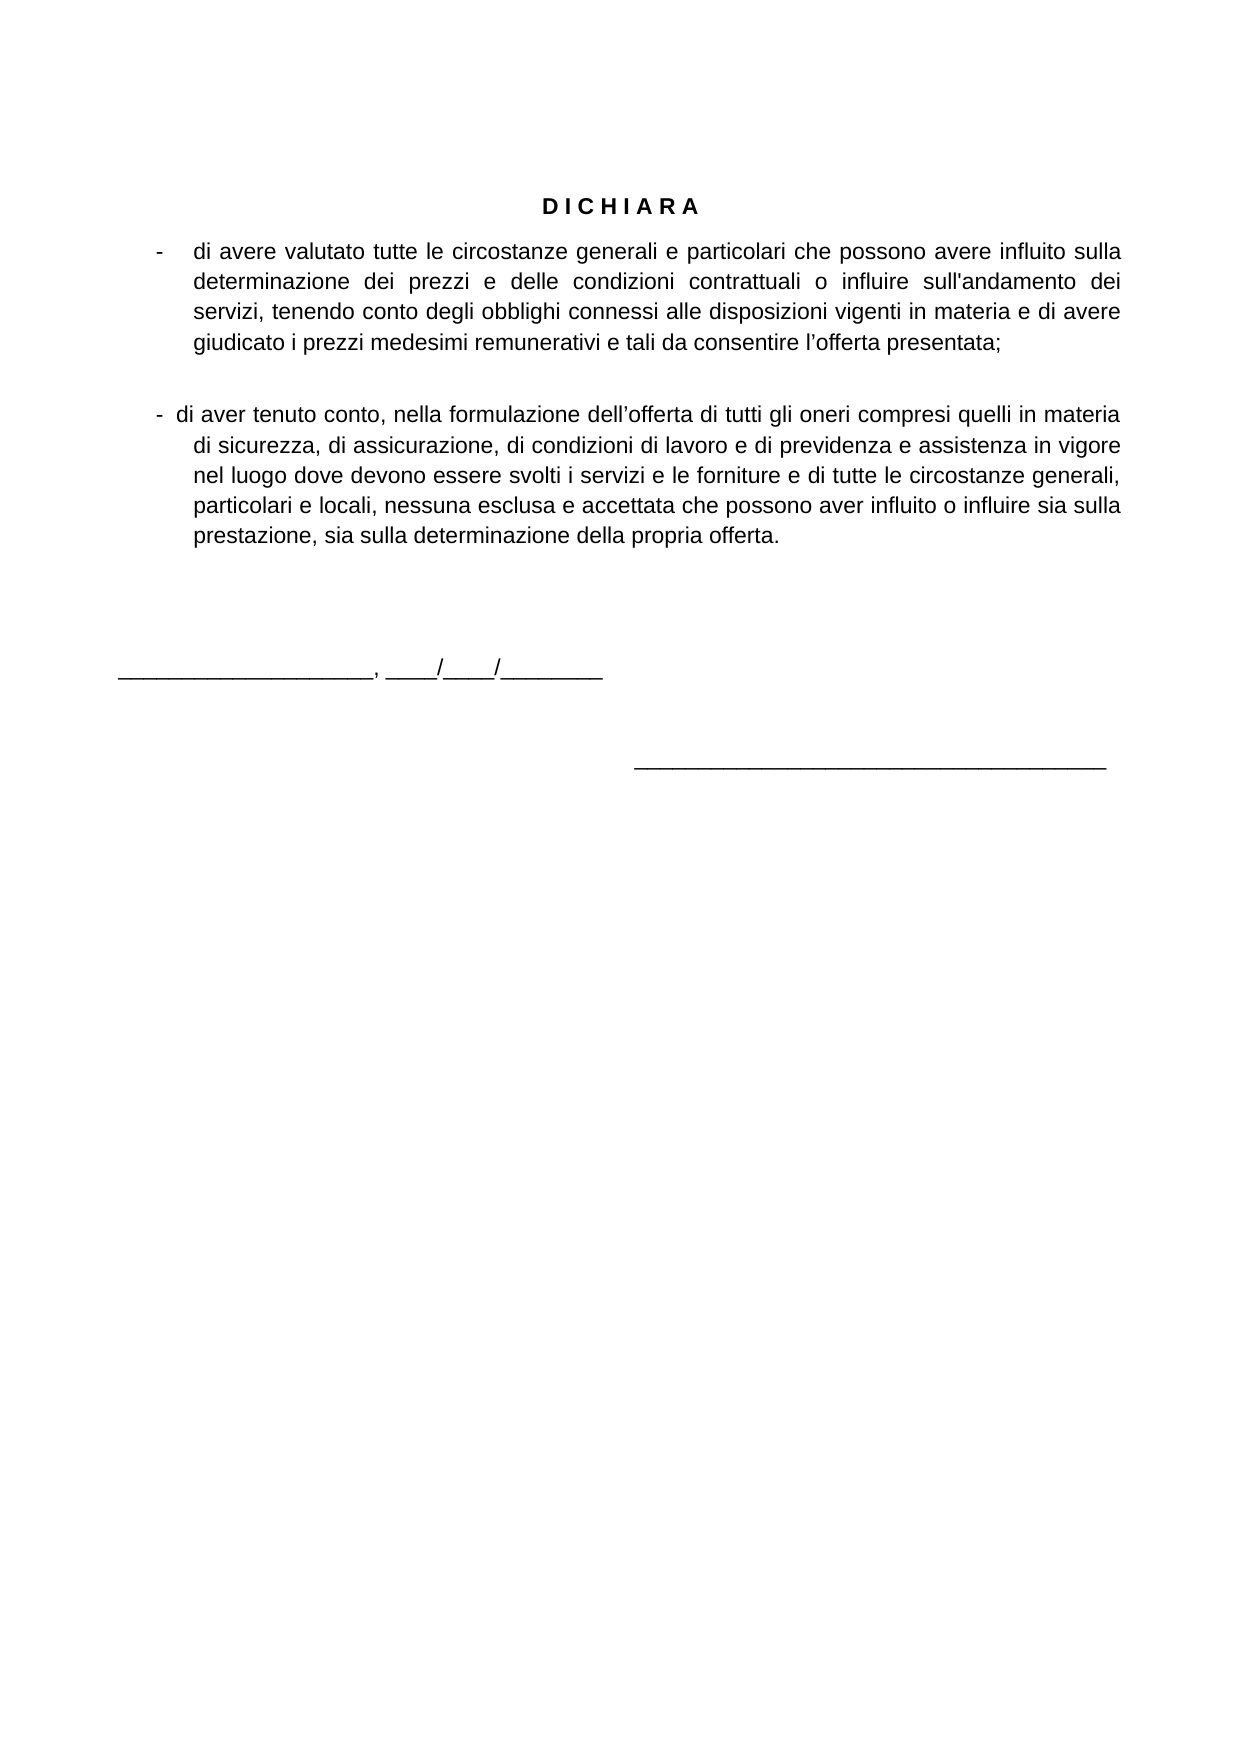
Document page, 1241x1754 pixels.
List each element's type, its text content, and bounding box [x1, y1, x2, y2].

list di avere valutato tutte le circostanze generali e particolari che possono avere influito sulla determinazione dei prezzi e delle condizioni contrattuali o influire sull'andamento dei servizi, tenendo conto degli obblighi connessi alle disposizioni vigenti in materia e di avere giudicato i prezzi medesimi remunerativi e tali da consentire l’offerta presentata; [156, 238, 1122, 355]
text _____________________________________ [118, 744, 1122, 771]
text ____________________, ____/____/________ [118, 654, 1122, 680]
text D I C H I A R A [118, 193, 1122, 219]
list di aver tenuto conto, nella formulazione dell’offerta di tutti gli oneri compresi quelli in materia di sicurezza, di assicurazione, di condizioni di lavoro e di previdenza e assistenza in vigore nel luogo dove devono essere svolti i servizi e le forniture e di tutte le circostanze generali, particolari e locali, nessuna esclusa e accettata che possono aver influito o influire sia sulla prestazione, sia sulla determinazione della propria offerta. [156, 401, 1122, 548]
